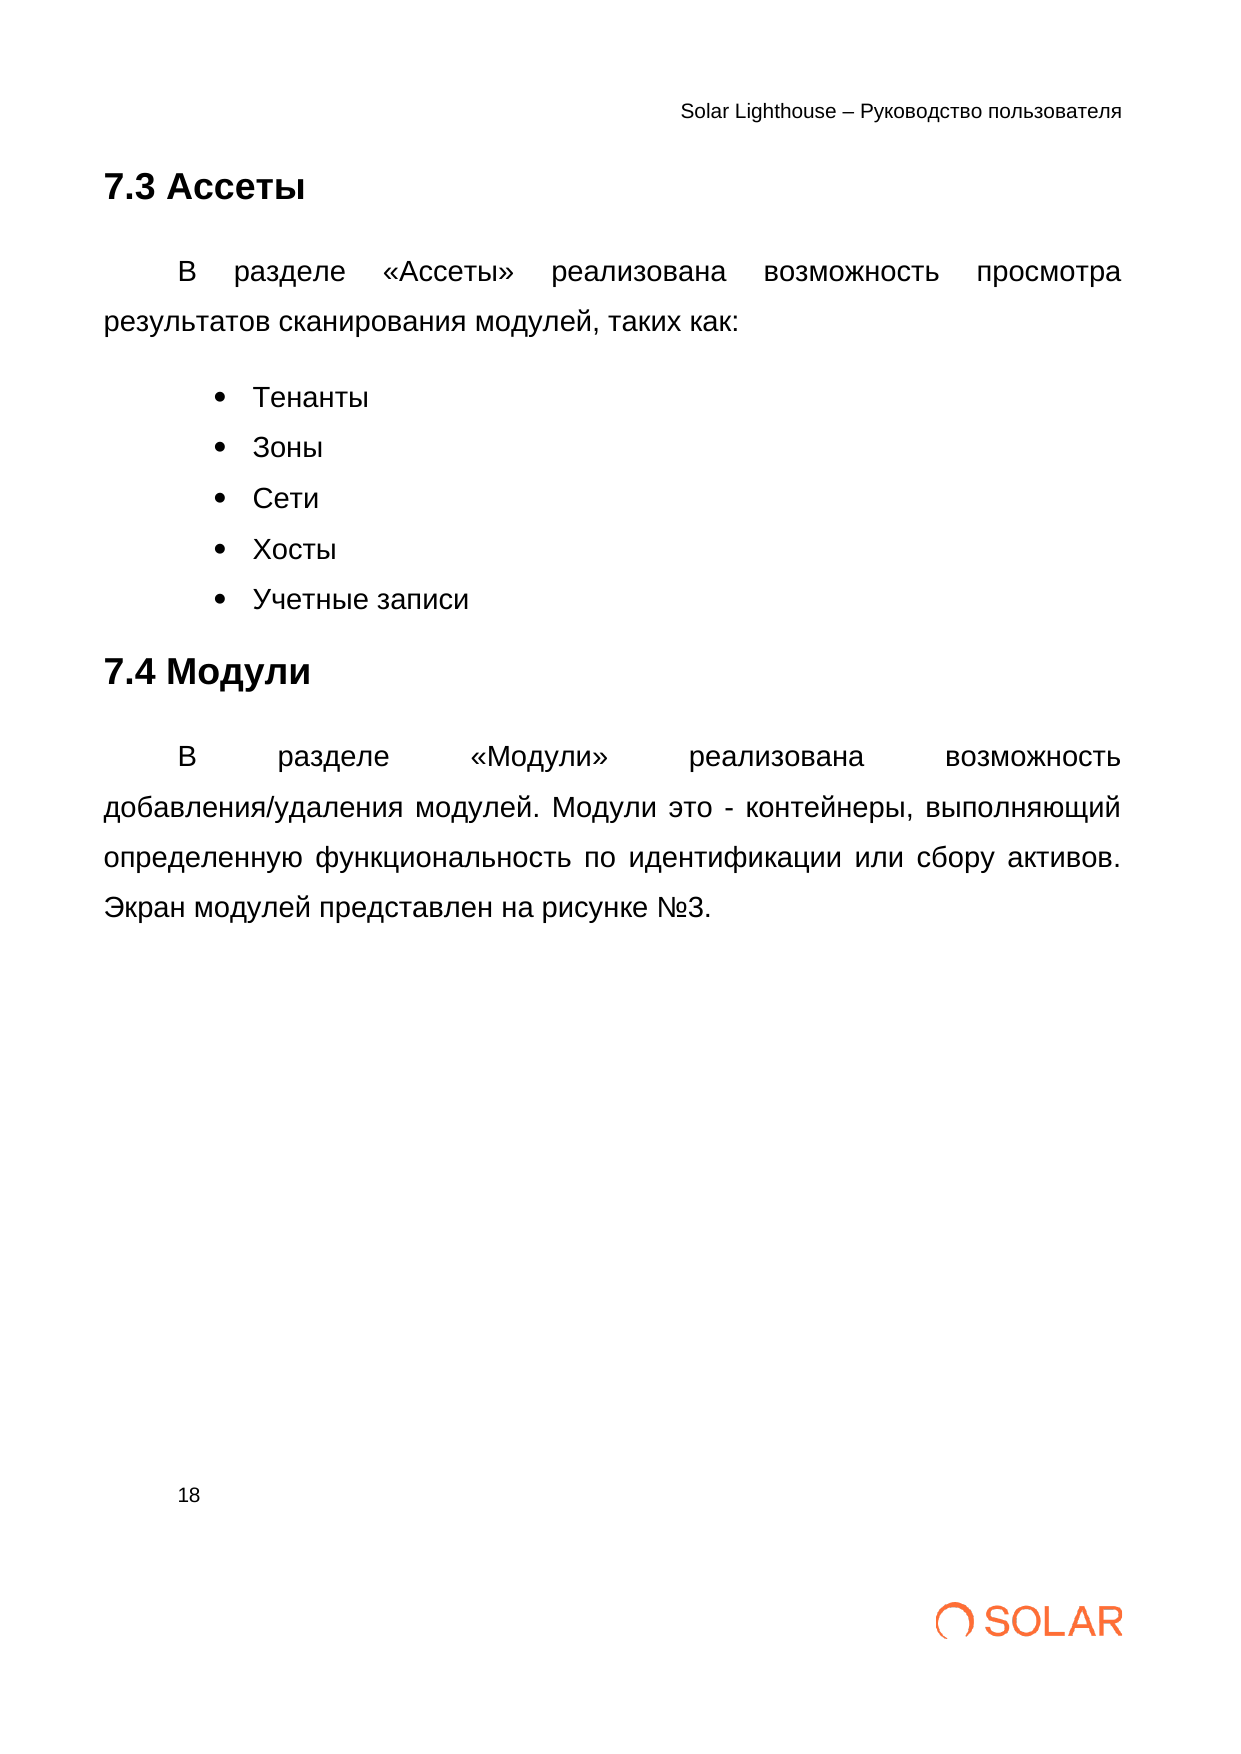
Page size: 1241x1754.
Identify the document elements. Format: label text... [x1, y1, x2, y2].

subtitle 7.4 Модули [103, 649, 1122, 693]
text В разделе «Модули» реализована возможность добавления/удаления модулей. Модули это - контейнеры, выполняющий определенную функциональность по идентификации или сбору активов. Экран модулей представлен на рисунке №3. [103, 739, 1122, 924]
text В разделе «Ассеты» реализована возможность просмотра результатов сканирования модулей, таких как: [103, 254, 1122, 338]
list Тенанты [215, 380, 1122, 413]
picture [936, 1602, 1123, 1639]
subtitle 7.3 Ассеты [103, 164, 1122, 208]
list Зоны [215, 430, 1122, 464]
list Сети [215, 481, 1122, 515]
list Хосты [215, 532, 1122, 565]
list Учетные записи [215, 582, 1122, 616]
